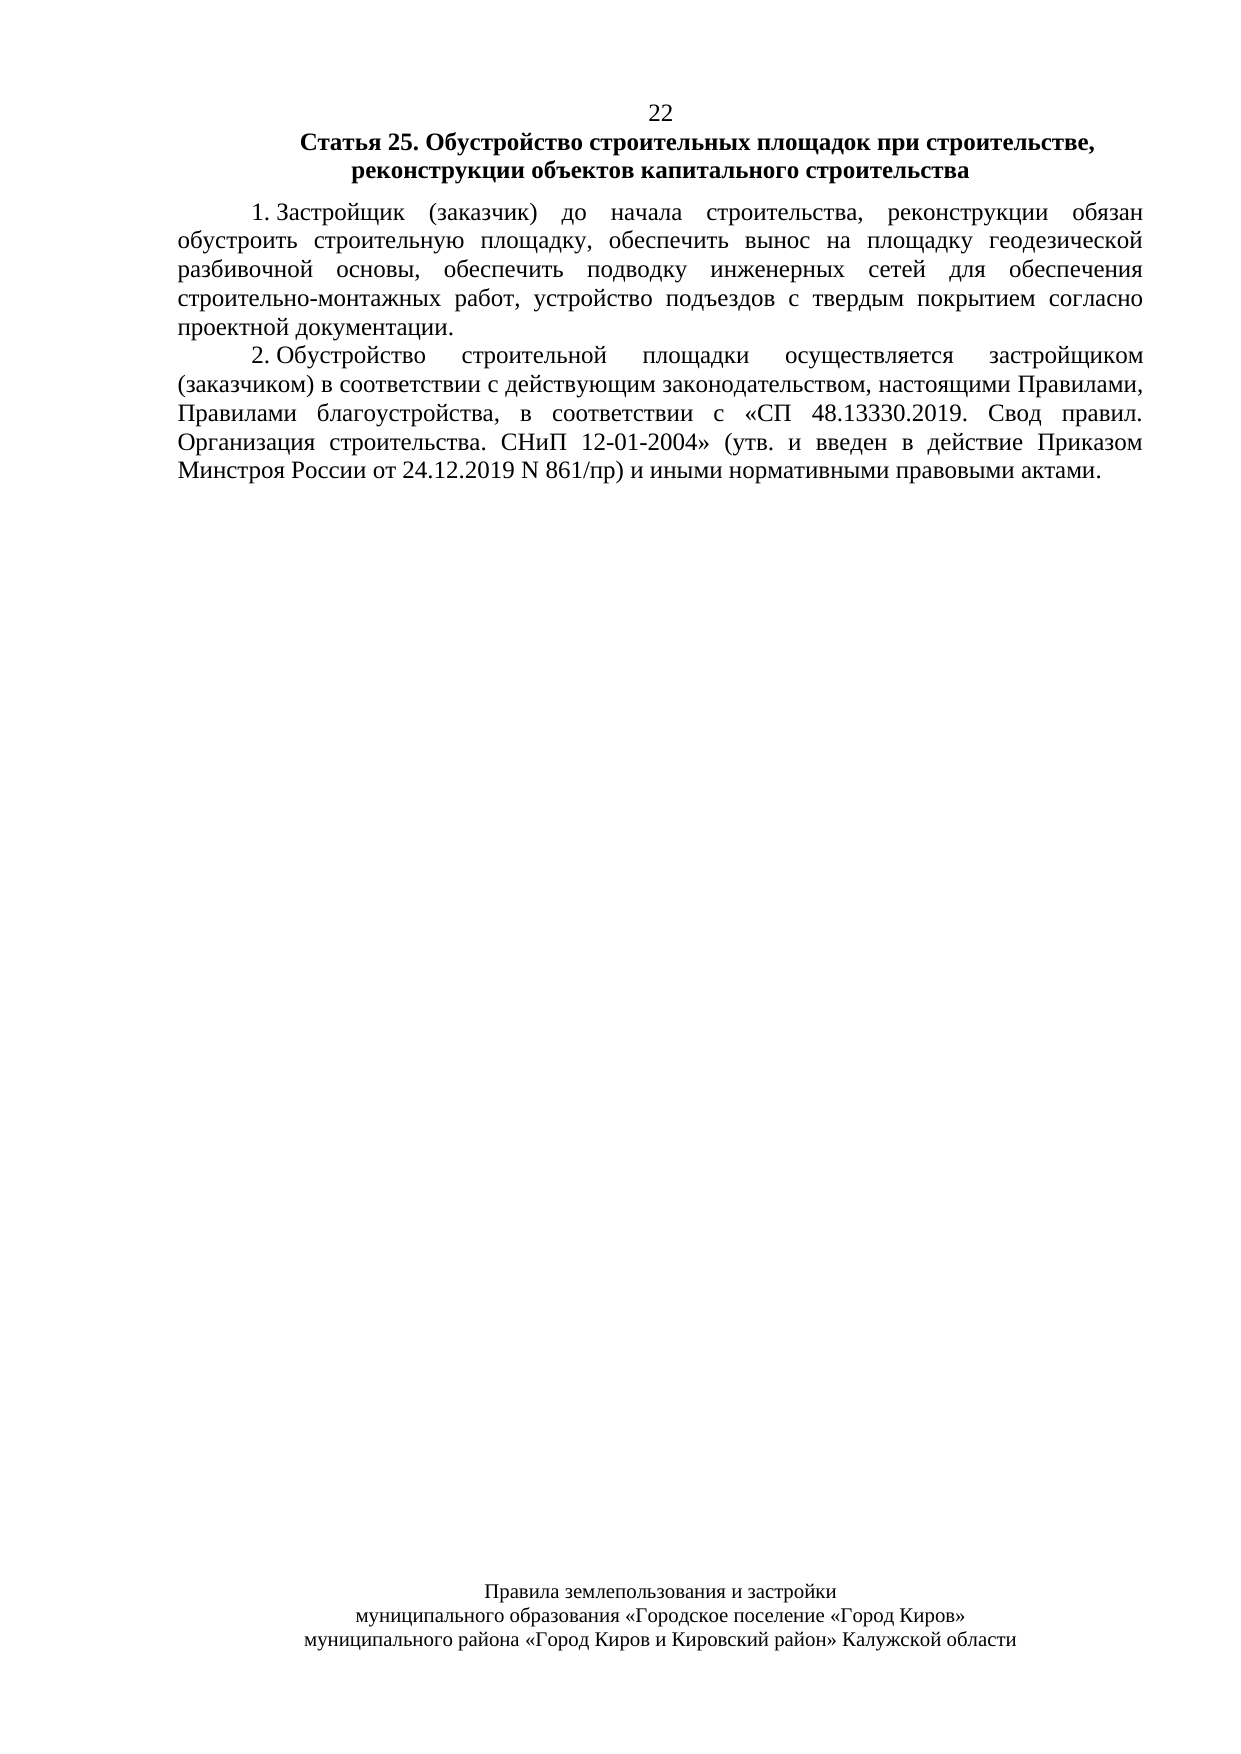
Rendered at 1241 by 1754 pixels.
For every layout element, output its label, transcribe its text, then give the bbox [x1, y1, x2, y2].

text 2. Обустройство строительной площадки осуществляется застройщиком (заказчиком) в соответствии с действующим законодательством, настоящими Правилами, Правилами благоустройства, в соответствии с «СП 48.13330.2019. Свод правил. Организация строительства. СНиП 12-01-2004» (утв. и введен в действие Приказом Минстроя России от 24.12.2019 N 861/пр) и иными нормативными правовыми актами. [177, 340, 1144, 484]
text 1. Застройщик (заказчик) до начала строительства, реконструкции обязан обустроить строительную площадку, обеспечить вынос на площадку геодезической разбивочной основы, обеспечить подводку инженерных сетей для обеспечения строительно-монтажных работ, устройство подъездов с твердым покрытием согласно проектной документации. [177, 197, 1144, 340]
subtitle Статья 25. Обустройство строительных площадок при строительстве, реконструкции объектов капитального строительства [177, 127, 1144, 184]
